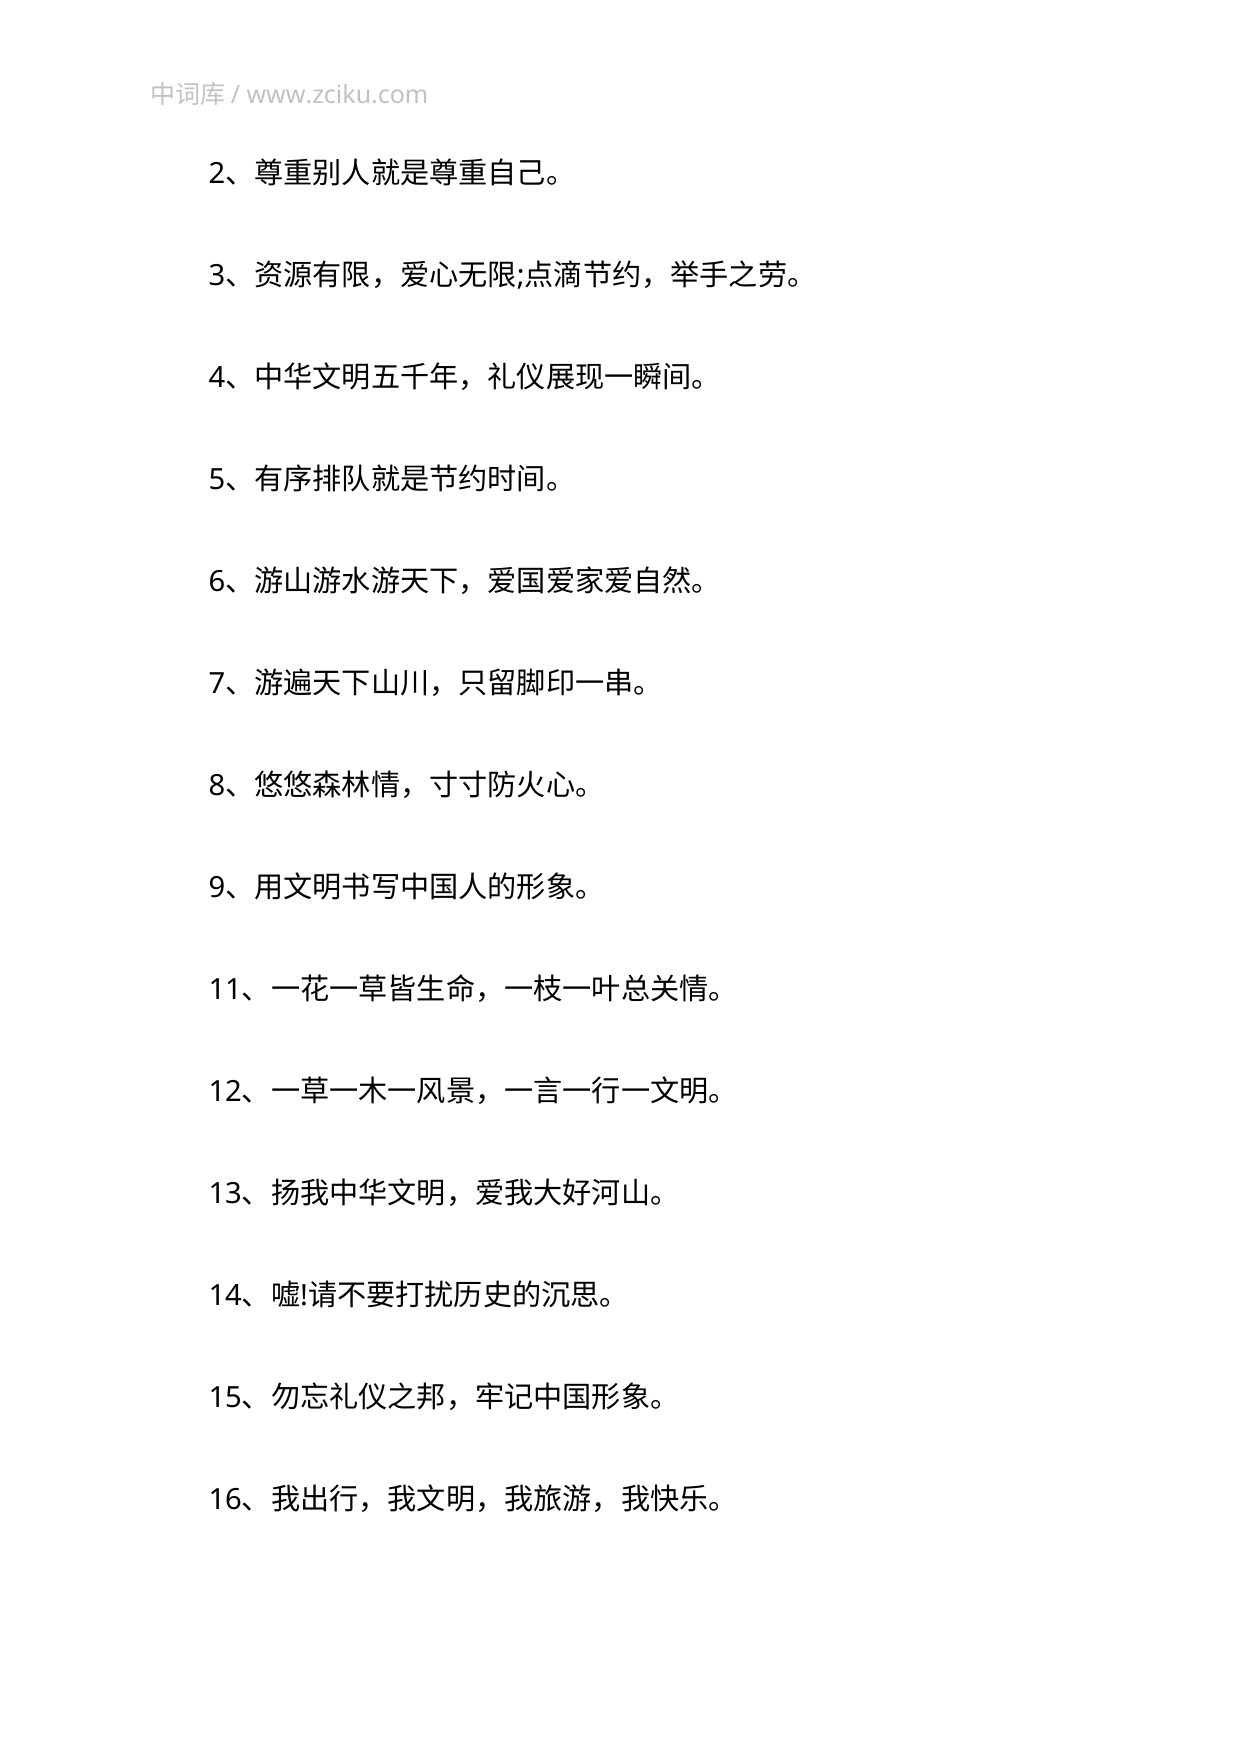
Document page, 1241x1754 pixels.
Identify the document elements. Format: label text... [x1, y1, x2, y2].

text 16、我出行，我文明，我旅游，我快乐。 [150, 1476, 1090, 1518]
text 5、有序排队就是节约时间。 [150, 456, 1090, 498]
text 13、扬我中华文明，爱我大好河山。 [150, 1170, 1090, 1212]
text 8、悠悠森林情，寸寸防火心。 [150, 762, 1090, 804]
text 9、用文明书写中国人的形象。 [150, 864, 1090, 906]
text 15、勿忘礼仪之邦，牢记中国形象。 [150, 1374, 1090, 1416]
text 2、尊重别人就是尊重自己。 [150, 150, 1090, 192]
text 6、游山游水游天下，爱国爱家爱自然。 [150, 558, 1090, 600]
text 3、资源有限，爱心无限;点滴节约，举手之劳。 [150, 252, 1090, 294]
text 12、一草一木一风景，一言一行一文明。 [150, 1068, 1090, 1110]
text 4、中华文明五千年，礼仪展现一瞬间。 [150, 354, 1090, 396]
text 11、一花一草皆生命，一枝一叶总关情。 [150, 966, 1090, 1008]
text 14、嘘!请不要打扰历史的沉思。 [150, 1272, 1090, 1314]
text 7、游遍天下山川，只留脚印一串。 [150, 660, 1090, 702]
